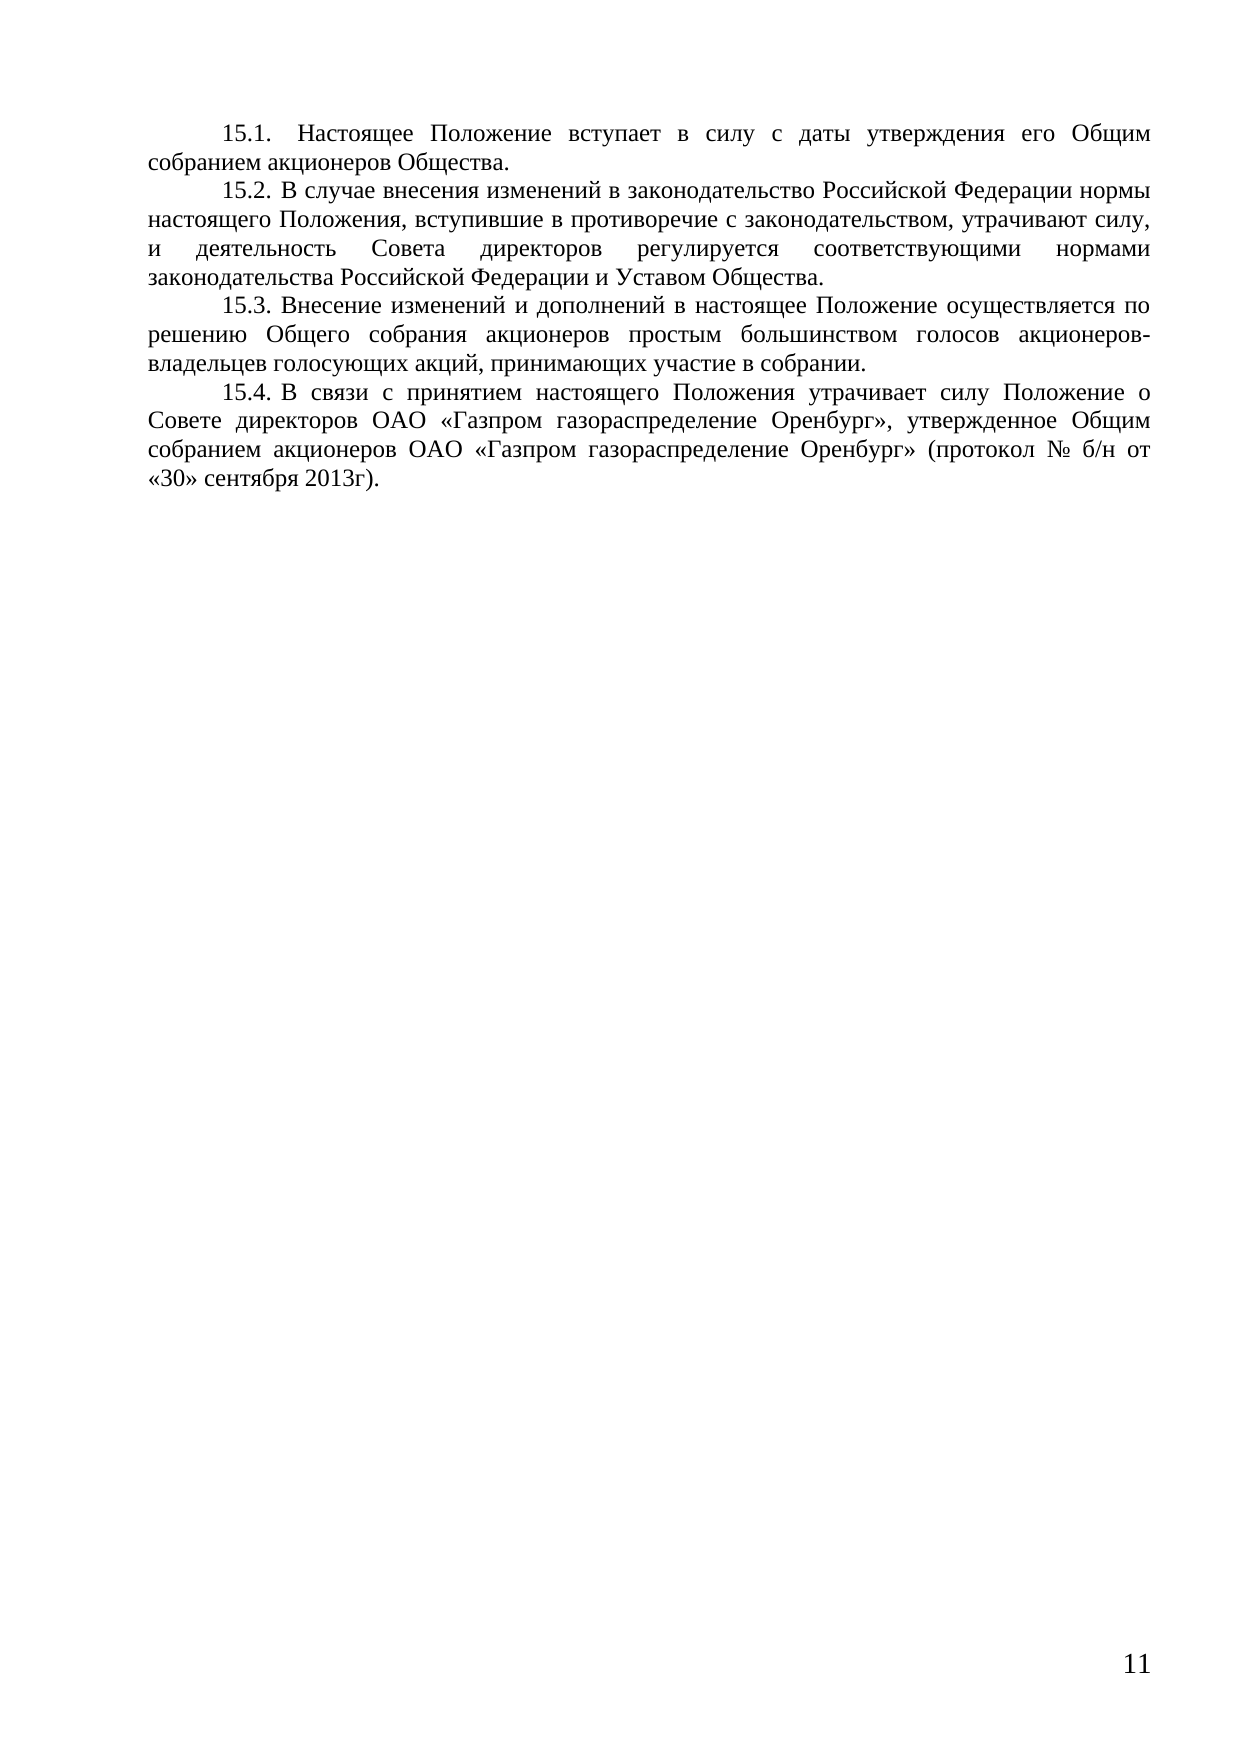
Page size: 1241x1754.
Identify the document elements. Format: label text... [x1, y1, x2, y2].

list В связи с принятием настоящего Положения утрачивает силу Положение о Совете директоров ОАО «Газпром газораспределение Оренбург», утвержденное Общим собранием акционеров ОАО «Газпром газораспределение Оренбург» (протокол № б/н от «30» сентября 2013г). [148, 377, 1152, 492]
list В случае внесения изменений в законодательство Российской Федерации нормы настоящего Положения, вступившие в противоречие с законодательством, утрачивают силу, и деятельность Совета директоров регулируется соответствующими нормами законодательства Российской Федерации и Уставом Общества. [148, 176, 1152, 291]
list Настоящее Положение вступает в силу с даты утверждения его Общим собранием акционеров Общества. [148, 118, 1152, 176]
list Внесение изменений и дополнений в настоящее Положение осуществляется по решению Общего собрания акционеров простым большинством голосов акционеров-владельцев голосующих акций, принимающих участие в собрании. [148, 291, 1152, 377]
